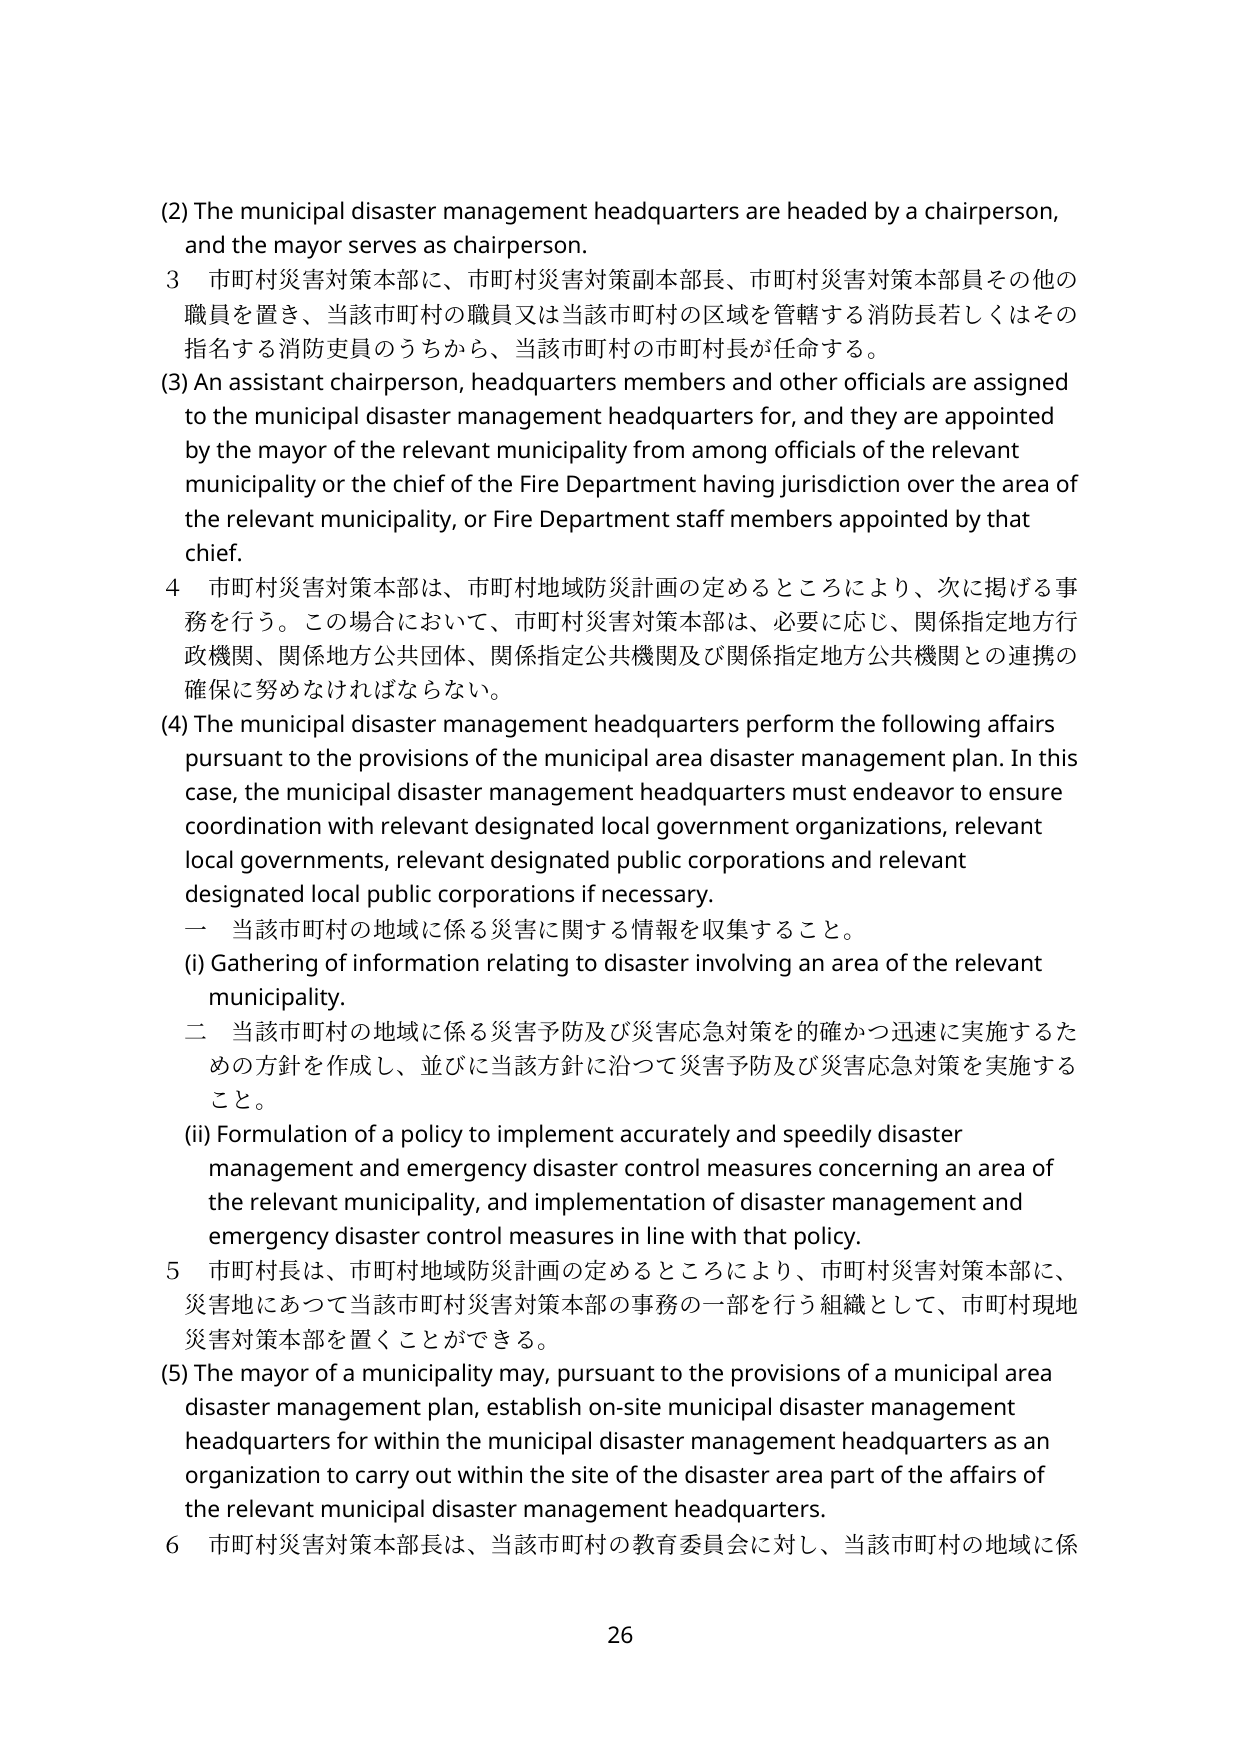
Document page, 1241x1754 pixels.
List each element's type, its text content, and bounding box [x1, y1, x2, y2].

text 二 当該市町村の地域に係る災害予防及び災害応急対策を的確かつ迅速に実施するための方針を作成し、並びに当該方針に沿つて災害予防及び災害応急対策を実施すること。 [184, 1014, 1079, 1116]
text (5) The mayor of a municipality may, pursuant to the provisions of a municipal area disaster management plan, establish on-site municipal disaster management headquarters for within the municipal disaster management headquarters as an organization to carry out within the site of the disaster area part of the affairs of the relevant municipal disaster management headquarters. [161, 1355, 1079, 1526]
text (i) Gathering of information relating to disaster involving an area of the relevant municipality. [184, 945, 1079, 1014]
text (2) The municipal disaster management headquarters are headed by a chairperson, and the mayor serves as chairperson. [161, 194, 1079, 262]
text (3) An assistant chairperson, headquarters members and other officials are assigned to the municipal disaster management headquarters for, and they are appointed by the mayor of the relevant municipality from among officials of the relevant municipality or the chief of the Fire Department having jurisdiction over the area of the relevant municipality, or Fire Department staff members appointed by that chief. [161, 364, 1079, 569]
text (4) The municipal disaster management headquarters perform the following affairs pursuant to the provisions of the municipal area disaster management plan. In this case, the municipal disaster management headquarters must endeavor to ensure coordination with relevant designated local government organizations, relevant local governments, relevant designated public corporations and relevant designated local public corporations if necessary. [161, 706, 1079, 911]
text ３ 市町村災害対策本部に、市町村災害対策副本部長、市町村災害対策本部員その他の職員を置き、当該市町村の職員又は当該市町村の区域を管轄する消防長若しくはその指名する消防吏員のうちから、当該市町村の市町村長が任命する。 [161, 262, 1079, 364]
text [161, 1526, 1079, 1560]
text (ii) Formulation of a policy to implement accurately and speedily disaster management and emergency disaster control measures concerning an area of the relevant municipality, and implementation of disaster management and emergency disaster control measures in line with that policy. [184, 1116, 1079, 1253]
text ４ 市町村災害対策本部は、市町村地域防災計画の定めるところにより、次に掲げる事務を行う。この場合において、市町村災害対策本部は、必要に応じ、関係指定地方行政機関、関係地方公共団体、関係指定公共機関及び関係指定地方公共機関との連携の確保に努めなければならない。 [161, 569, 1079, 706]
text 一 当該市町村の地域に係る災害に関する情報を収集すること。 [184, 911, 1079, 945]
text ５ 市町村長は、市町村地域防災計画の定めるところにより、市町村災害対策本部に、災害地にあつて当該市町村災害対策本部の事務の一部を行う組織として、市町村現地災害対策本部を置くことができる。 [161, 1253, 1079, 1355]
